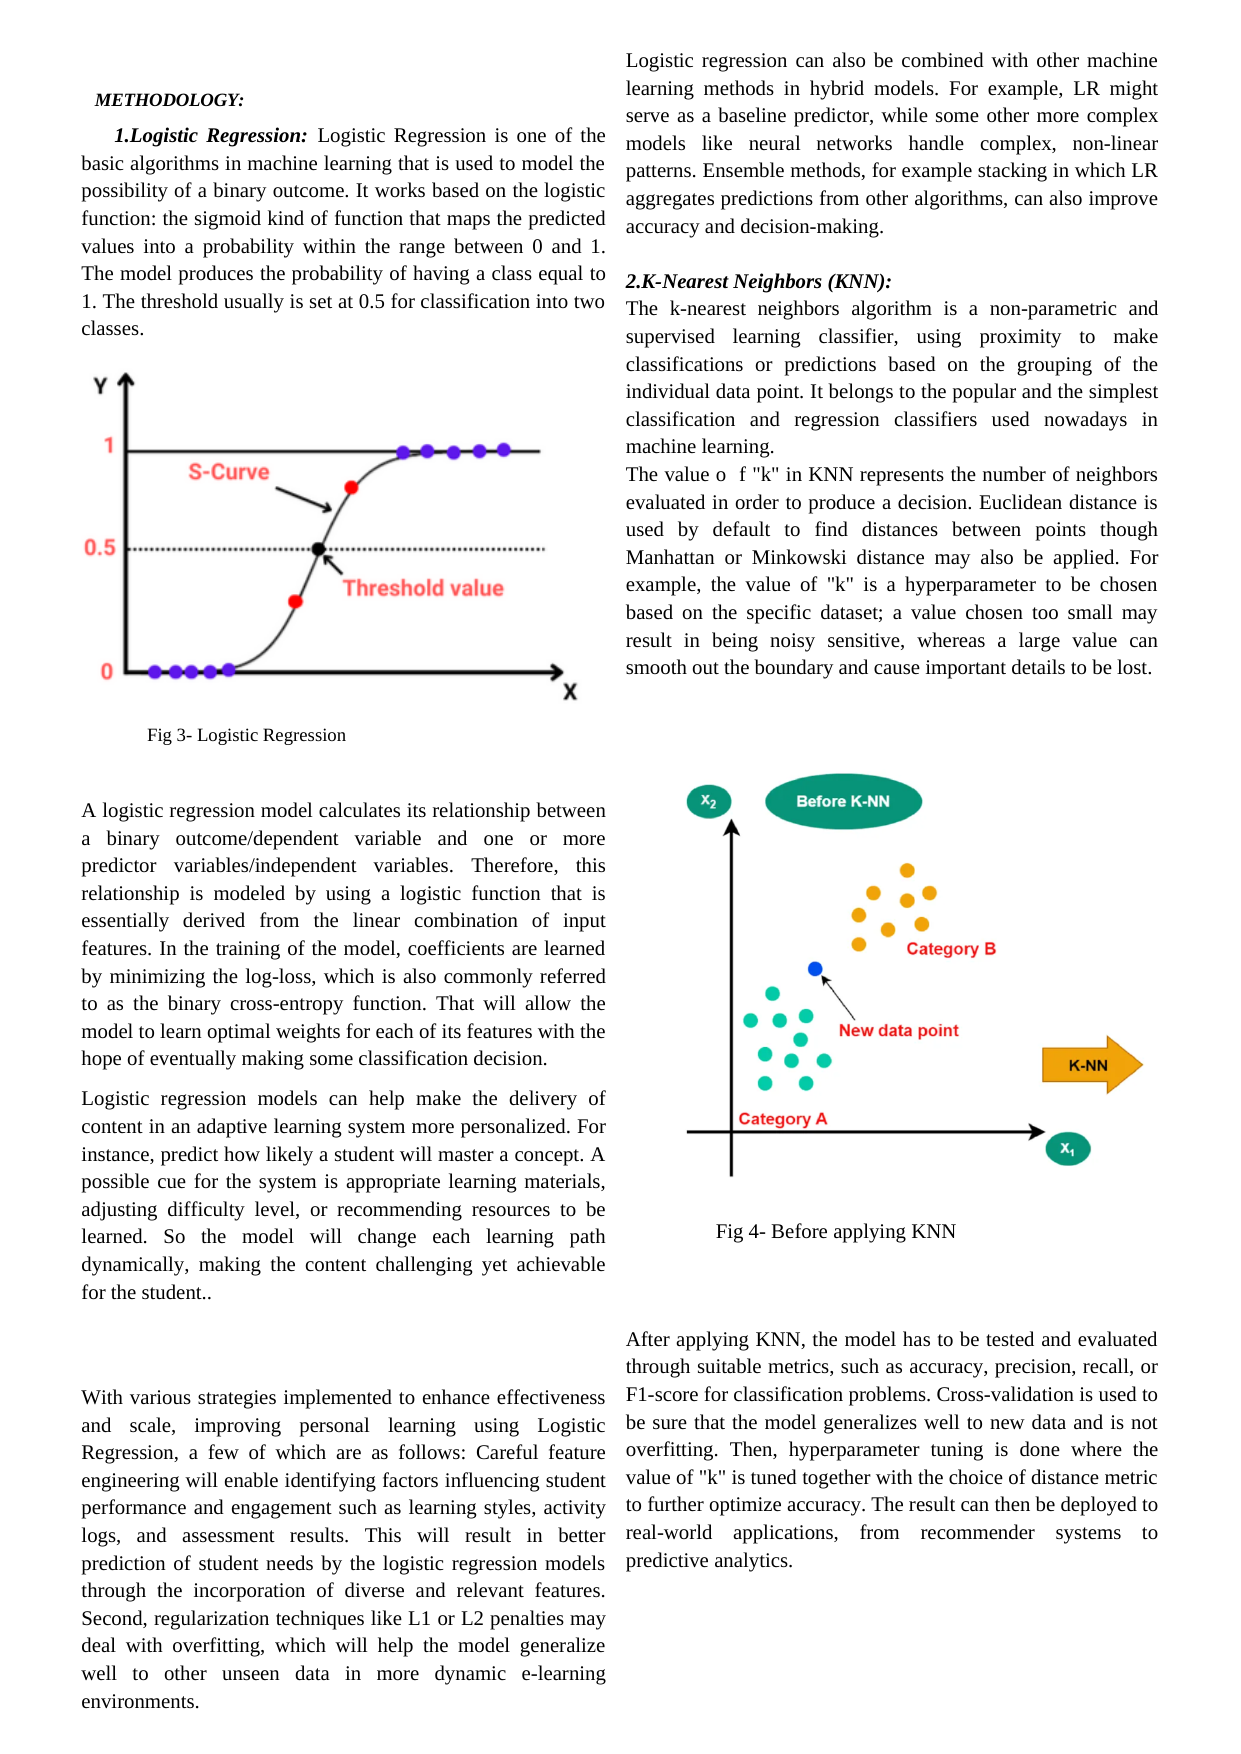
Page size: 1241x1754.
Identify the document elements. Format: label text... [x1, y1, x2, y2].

picture [668, 765, 1171, 1204]
text Logistic regression can also be combined with other machine learning methods in hybrid models. For example, LR might serve as a baseline predictor, while some other more complex models like neural networks handle complex, non-linear patterns. Ensemble methods, for example stacking in which LR aggregates predictions from other algorithms, can also improve accuracy and decision-making. [626, 48, 1159, 238]
text A logistic regression model calculates its relationship between a binary outcome/dependent variable and one or more predictor variables/independent variables. Therefore, this relationship is modeled by using a logistic function that is essentially derived from the linear combination of input features. In the training of the model, coefficients are learned by minimizing the log-loss, which is also commonly referred to as the binary cross-entropy function. That will allow the model to learn optimal weights for each of its features with the hope of eventually making some classification decision. [81, 798, 606, 1070]
picture [81, 356, 583, 708]
text The k-nearest neighbors algorithm is a non-parametric and supervised learning classifier, using proximity to make classifications or predictions based on the grouping of the individual data point. It belongs to the popular and the simplest classification and regression classifiers used nowadays in machine learning. [626, 296, 1159, 458]
text With various strategies implemented to enhance effectiveness and scale, improving personal learning using Logistic Regression, a few of which are as follows: Careful feature engineering will enable identifying factors influencing student performance and engagement such as learning styles, activity logs, and assessment results. This will result in better prediction of student needs by the logistic regression models through the incorporation of diverse and relevant features. Second, regularization techniques like L1 or L2 penalties may deal with overfitting, which will help the model generalize well to other unseen data in more dynamic e-learning environments. [81, 1385, 606, 1713]
text 2.K-Nearest Neighbors (KNN): [626, 269, 1159, 293]
text 1.Logistic Regression: Logistic Regression is one of the basic algorithms in machine learning that is used to model the possibility of a binary outcome. It works based on the logistic function: the sigmoid kind of function that maps the predicted values into a probability within the range between 0 and 1. The model produces the probability of having a class equal to 1. The threshold usually is set at 0.5 for classification into two classes. [81, 123, 606, 340]
text Logistic regression models can help make the delivery of content in an adaptive learning system more personalized. For instance, predict how likely a student will master a concept. A possible cue for the system is appropriate learning materials, adjusting difficulty level, or recommending resources to be learned. So the model will change each learning path dynamically, making the content challenging yet achievable for the student.. [81, 1086, 606, 1304]
text METHODOLOGY: [94, 89, 606, 111]
text The value o f "k" in KNN represents the number of neighbors evaluated in order to produce a decision. Euclidean distance is used by default to find distances between points though Manhattan or Minkowski distance may also be applied. For example, the value of "k" is a hyperparameter to be chosen based on the specific dataset; a value chosen too small may result in being noisy sensitive, whereas a large value can smooth out the boundary and cause important details to be lost. [626, 462, 1159, 679]
text After applying KNN, the model has to be tested and evaluated through suitable metrics, such as accuracy, precision, recall, or F1-score for classification problems. Cross-validation is used to be sure that the model generalizes well to new data and is not overfitting. Then, hyperparameter tuning is done where the value of "k" is tuned together with the choice of distance metric to further optimize accuracy. The result can then be deployed to real-world applications, from recommender systems to predictive analytics. [626, 1327, 1159, 1572]
text Fig 3- Logistic Regression [81, 724, 606, 746]
list Fig 4- Before applying KNN [669, 1219, 1159, 1243]
